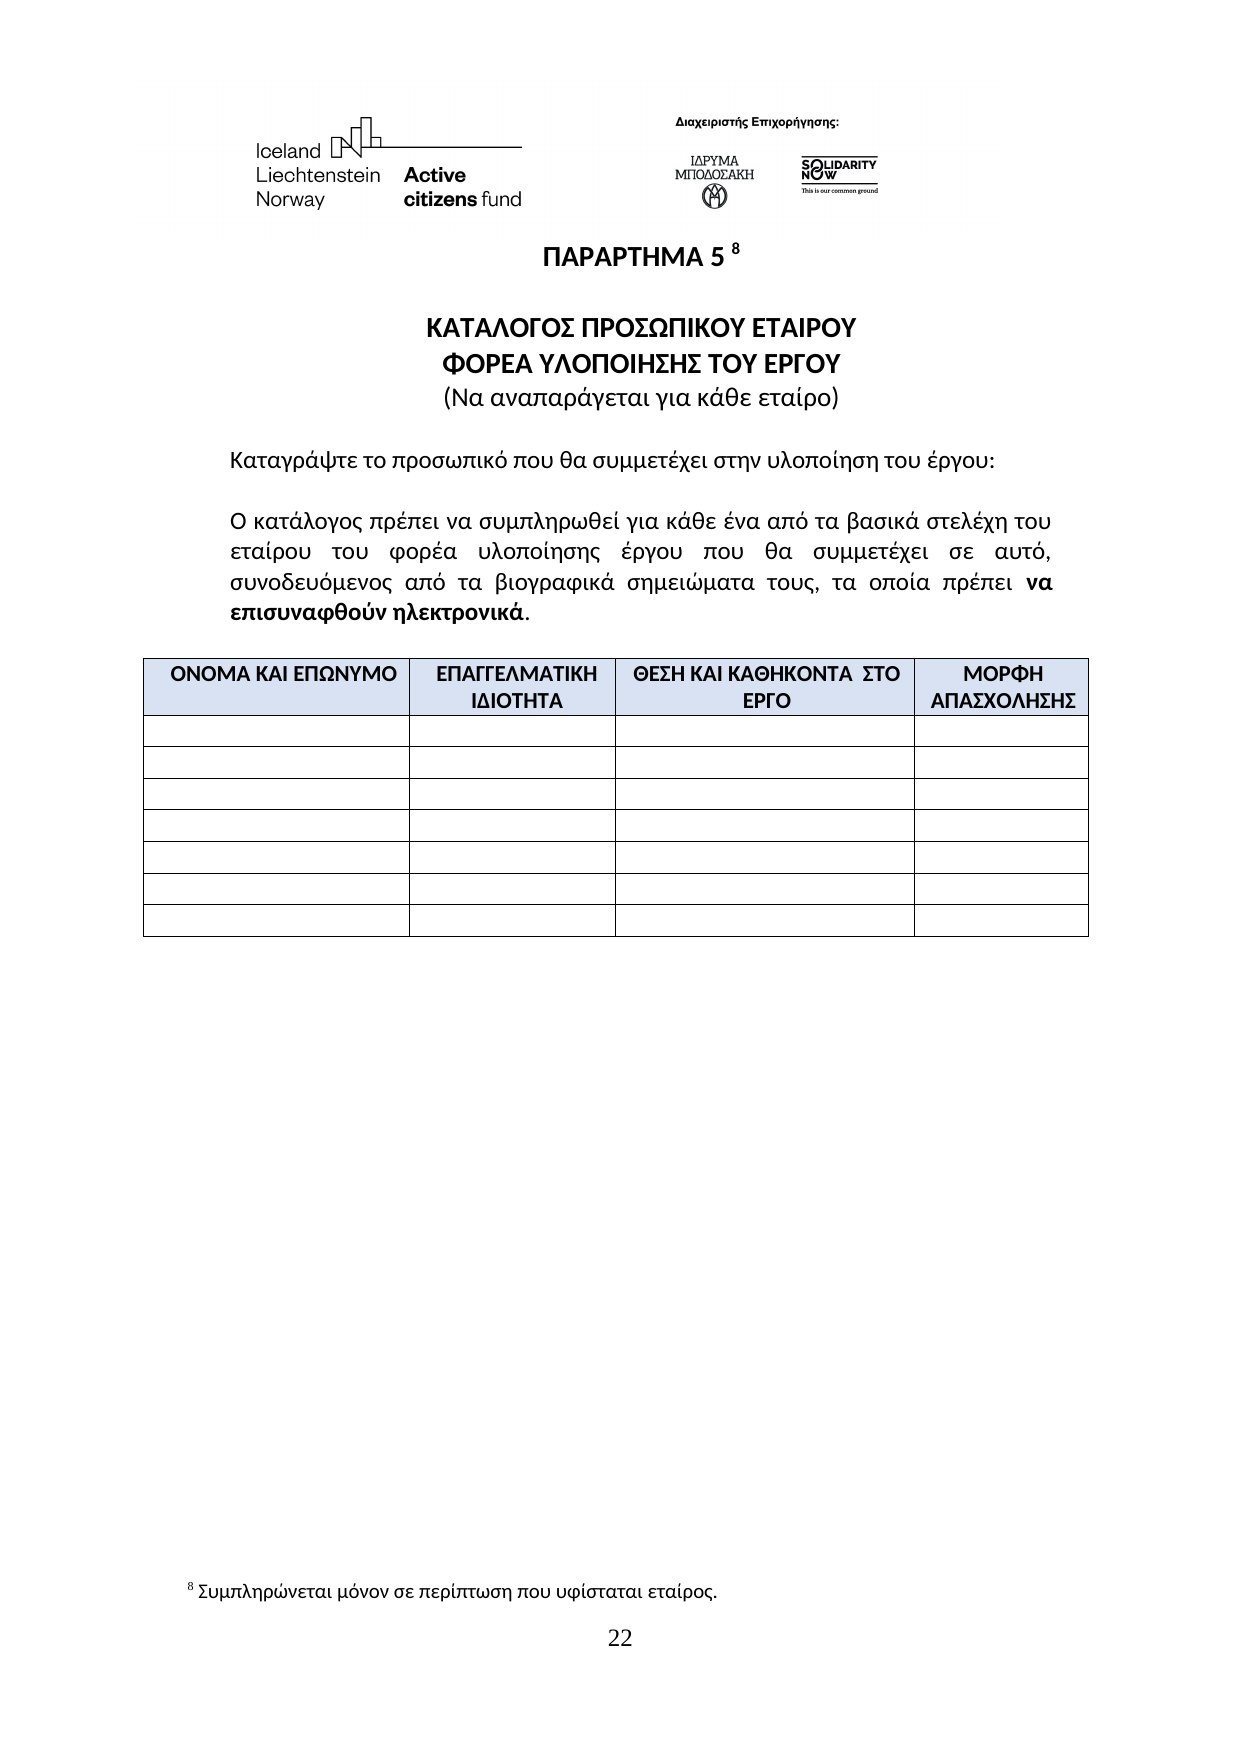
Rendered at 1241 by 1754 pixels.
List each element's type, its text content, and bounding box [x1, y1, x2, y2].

table_cell [915, 842, 1088, 872]
table_cell [616, 716, 914, 746]
table_cell [915, 747, 1088, 778]
table_cell [915, 779, 1088, 809]
table_header ΘΕΣΗ ΚΑΙ ΚΑΘΗΚΟΝΤΑ ΣΤΟ ΕΡΓΟ [616, 659, 914, 715]
picture [135, 73, 1002, 238]
table_cell [915, 874, 1088, 904]
table_cell [410, 874, 615, 904]
table_cell [410, 842, 615, 872]
table_cell [144, 874, 409, 904]
table_cell [410, 716, 615, 746]
table_header ΟΝΟΜΑ ΚΑΙ ΕΠΩΝΥΜΟ [144, 659, 409, 715]
text ΠΑΡΑΡΤΗΜΑ 5 [230, 238, 1053, 273]
table_cell [616, 842, 914, 872]
table_cell [144, 779, 409, 809]
table_header ΜΟΡΦΗ ΑΠΑΣΧΟΛΗΣΗΣ [915, 659, 1088, 715]
table_cell [144, 747, 409, 778]
text (Να αναπαράγεται για κάθε εταίρο) [230, 380, 1053, 413]
text ΦΟΡΕΑ ΥΛΟΠΟΙΗΣΗΣ ΤΟΥ ΕΡΓΟΥ [230, 345, 1053, 380]
table_cell [144, 842, 409, 872]
table_cell [410, 905, 615, 936]
table_cell [915, 810, 1088, 841]
table_cell [144, 810, 409, 841]
table_cell [616, 747, 914, 778]
table_cell [144, 905, 409, 936]
table_cell [410, 747, 615, 778]
table_cell [410, 779, 615, 809]
text Ο κατάλογος πρέπει να συμπληρωθεί για κάθε ένα από τα βασικά στελέχη του εταίρου του φορέα υλοποίησης έργου που θα συμμετέχει σε αυτό, συνοδευόμενος από τα βιογραφικά σημειώματα τους, τα οποία πρέπει να επισυναφθούν ηλεκτρονικά. [230, 505, 1053, 627]
table_cell [616, 810, 914, 841]
table_cell [915, 716, 1088, 746]
table_cell [144, 716, 409, 746]
table_cell [915, 905, 1088, 936]
text Καταγράψτε το προσωπικό που θα συμμετέχει στην υλοποίηση του έργου: [230, 444, 1053, 474]
table_cell [616, 874, 914, 904]
table_cell [616, 905, 914, 936]
table_cell [410, 810, 615, 841]
table_header ΕΠΑΓΓΕΛΜΑΤΙΚΗ ΙΔΙΟΤΗΤΑ [410, 659, 615, 715]
table_cell [616, 779, 914, 809]
text ΚΑΤΑΛΟΓΟΣ ΠΡΟΣΩΠΙΚΟΥ ΕΤΑΙΡΟΥ [230, 309, 1053, 345]
